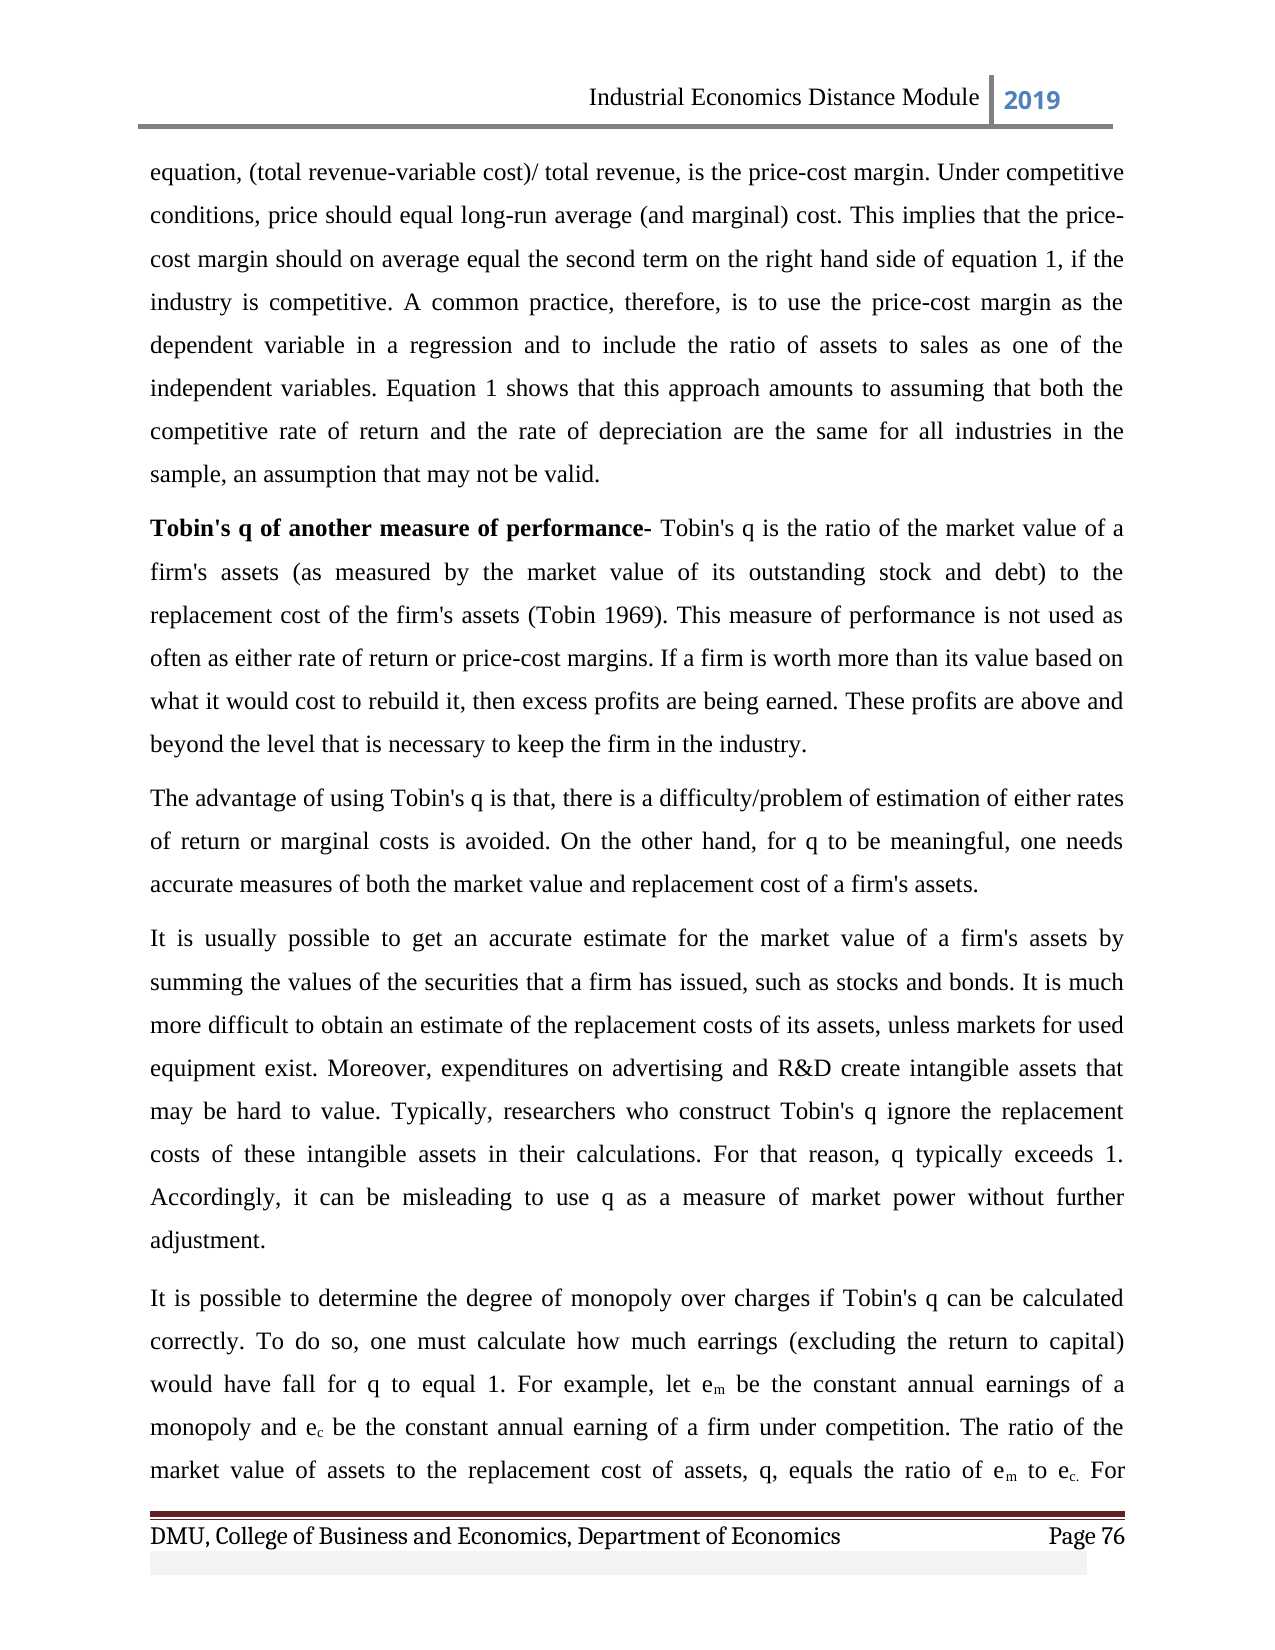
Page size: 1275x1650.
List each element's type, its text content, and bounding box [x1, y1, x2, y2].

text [150, 1283, 1125, 1484]
text Tobin's q of another measure of performance- Tobin's q is the ratio of the market value of a firm's assets (as measured by the market value of its outstanding stock and debt) to the replacement cost of the firm's assets (Tobin 1969). This measure of performance is not used as often as either rate of return or price-cost margins. If a firm is worth more than its value based on what it would cost to rebuild it, then excess profits are being earned. These profits are above and beyond the level that is necessary to keep the firm in the industry. [150, 513, 1125, 758]
text It is usually possible to get an accurate estimate for the market value of a firm's assets by summing the values of the securities that a firm has issued, such as stocks and bonds. It is much more difficult to obtain an estimate of the replacement costs of its assets, unless markets for used equipment exist. Moreover, expenditures on advertising and R&D create intangible assets that may be hard to value. Typically, researchers who construct Tobin's q ignore the replacement costs of these intangible assets in their calculations. For that reason, q typically exceeds 1. Accordingly, it can be misleading to use q as a measure of market power without further adjustment. [150, 923, 1125, 1254]
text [150, 157, 1125, 488]
text The advantage of using Tobin's q is that, there is a difficulty/problem of estimation of either rates of return or marginal costs is avoided. On the other hand, for q to be meaningful, one needs accurate measures of both the market value and replacement cost of a firm's assets. [150, 783, 1125, 898]
